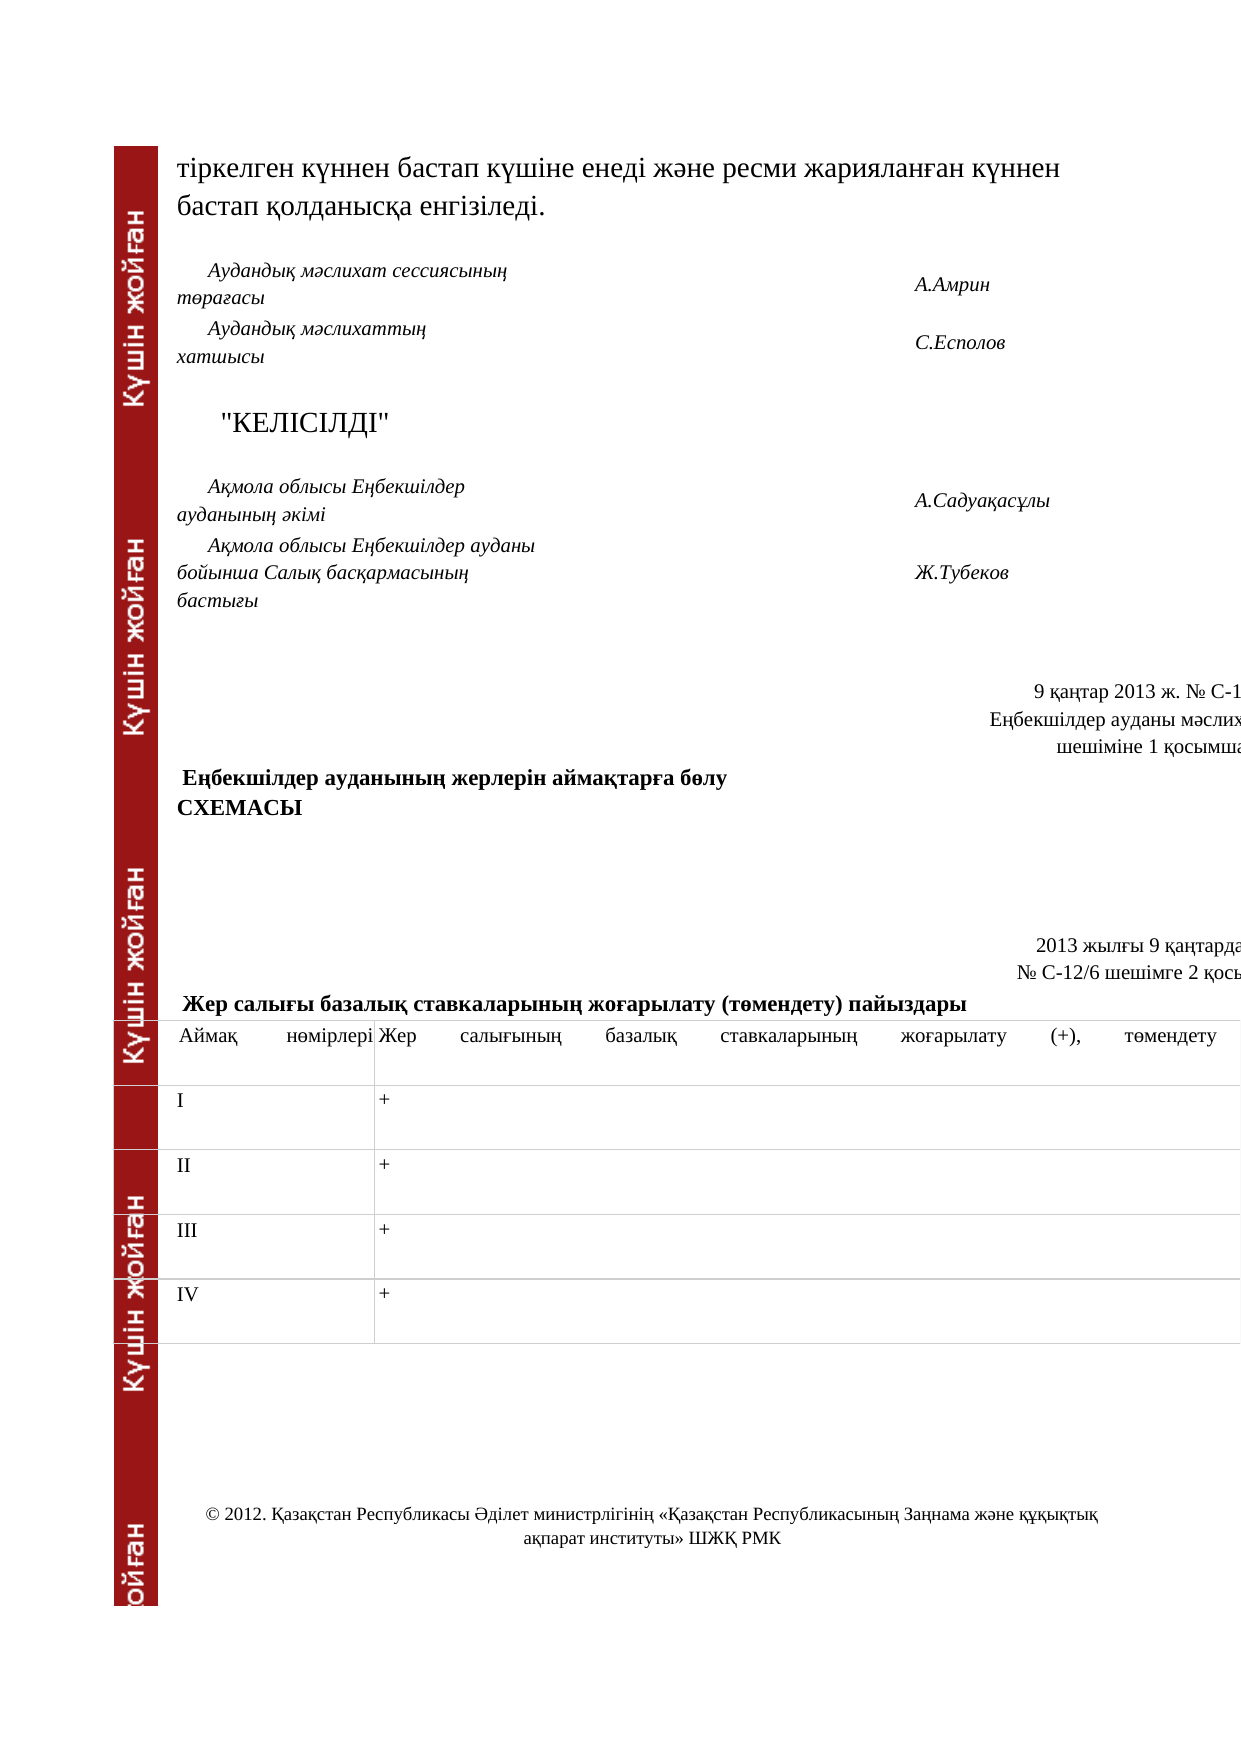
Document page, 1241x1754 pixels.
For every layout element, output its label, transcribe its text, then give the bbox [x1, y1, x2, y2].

table_header [101, 931, 912, 990]
table_header А.Садуақасұлы [913, 473, 1240, 531]
table_header Ақмола облысы Еңбекшілдер ауданының әкімі [101, 473, 913, 531]
table_header Аймақ нөмірлері [114, 1021, 374, 1084]
text © 2012. Қазақстан Республикасы Әділет министрлігінің «Қазақстан Республикасының Заңнама және құқықтық ақпарат институты» ШЖҚ РМК [112, 1502, 1128, 1549]
picture [114, 146, 158, 150]
table_cell С.Есполов [913, 315, 1240, 373]
table_cell + 50 [375, 1086, 1240, 1149]
table_header 9 қаңтар 2013 ж. № С-12/6 Еңбекшілдер ауданы мәслихатының шешіміне 1 қосымша [912, 678, 1240, 764]
picture [114, 1549, 158, 1606]
picture [114, 821, 158, 931]
picture [114, 468, 158, 473]
table_header [101, 678, 912, 764]
table_cell II [114, 1150, 374, 1214]
table_cell Аудандық мәслихаттың хатшысы [101, 315, 913, 373]
picture [114, 617, 158, 678]
text Еңбекшілдер ауданының жерлерін аймақтарға бөлу СХЕМАСЫ [112, 764, 1128, 821]
table_cell + 50 [375, 1215, 1240, 1278]
table_cell Ж.Тубеков [913, 531, 1240, 617]
picture [114, 1016, 158, 1020]
text Жер салығы базалық ставкаларының жоғарылату (төмендету) пайыздары [112, 990, 1128, 1016]
table_header Аудандық мәслихат сессиясының төрағасы [101, 256, 913, 315]
table_cell IV [114, 1280, 374, 1343]
text "КЕЛІСІЛДІ" [112, 373, 1128, 468]
picture [114, 1344, 158, 1502]
table_cell + 50 [375, 1280, 1240, 1343]
table_header 2013 жылғы 9 қаңтардағы № С-12/6 шешімге 2 қосымша [912, 931, 1240, 990]
picture [114, 252, 158, 256]
table_cell III [114, 1215, 374, 1278]
table_cell + 50 [375, 1150, 1240, 1214]
table_cell Ақмола облысы Еңбекшілдер ауданы бойынша Салық басқармасының бастығы [101, 531, 913, 617]
table_header Жер салығының базалық ставкаларының жоғарылату (+), төмендету (-) пайызы [375, 1021, 1240, 1084]
table_header А.Амрин [913, 256, 1240, 315]
table_cell I [114, 1086, 374, 1149]
